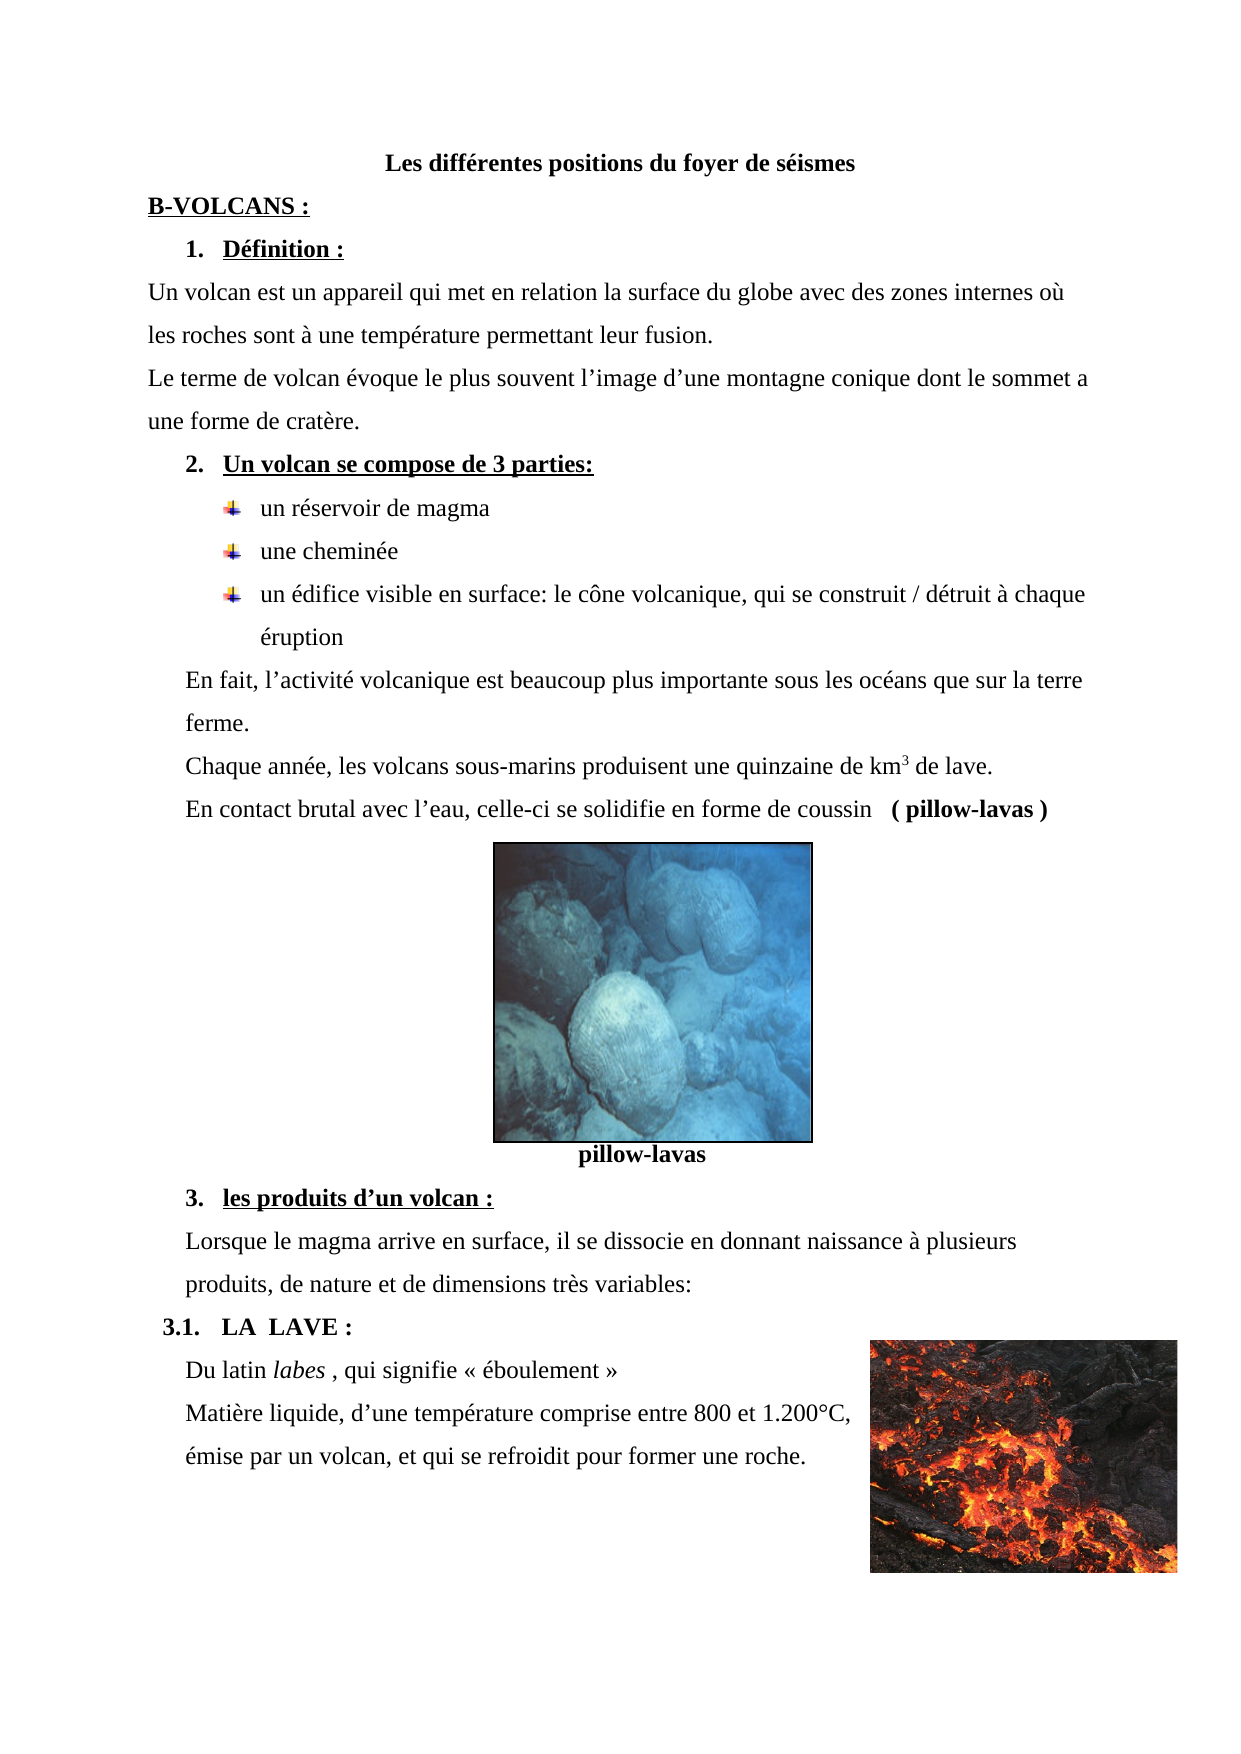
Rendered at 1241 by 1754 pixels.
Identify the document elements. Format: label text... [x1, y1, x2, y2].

text Chaque année, les volcans sous-marins produisent une quinzaine de km3 de lave. [185, 751, 1093, 780]
picture [495, 844, 811, 1141]
text En contact brutal avec l’eau, celle-ci se solidifie en forme de coussin ( pillow-lavas ) [185, 794, 1093, 823]
text Un volcan est un appareil qui met en relation la surface du globe avec des zones internes où les roches sont à une température permettant leur fusion. [148, 277, 1093, 349]
list un réservoir de magma [223, 493, 1093, 521]
text Matière liquide, d’une température comprise entre 800 et 1.200°C, [185, 1398, 870, 1427]
list un édifice visible en surface: le cône volcanique, qui se construit / détruit à chaque éruption [223, 579, 1093, 651]
list Un volcan se compose de 3 parties: [185, 449, 1093, 478]
picture [223, 585, 241, 603]
text Le terme de volcan évoque le plus souvent l’image d’une montagne conique dont le sommet a une forme de cratère. [148, 363, 1093, 435]
text B-VOLCANS : [148, 191, 1093, 219]
list les produits d’un volcan : [185, 1183, 1093, 1211]
text Du latin labes , qui signifie « éboulement » [185, 1355, 870, 1384]
text pillow-lavas [148, 1139, 1093, 1168]
text En fait, l’activité volcanique est beaucoup plus importante sous les océans que sur la terre ferme. [185, 665, 1093, 737]
picture [223, 542, 241, 560]
text Lorsque le magma arrive en surface, il se dissocie en donnant naissance à plusieurs produits, de nature et de dimensions très variables: [185, 1226, 1093, 1298]
list Définition : [185, 234, 1093, 263]
list LA LAVE : [162, 1312, 1093, 1341]
text Les différentes positions du foyer de séismes [148, 148, 1093, 176]
picture [870, 1340, 1178, 1573]
list une cheminée [223, 536, 1093, 564]
text émise par un volcan, et qui se refroidit pour former une roche. [185, 1441, 870, 1470]
picture [223, 499, 241, 516]
